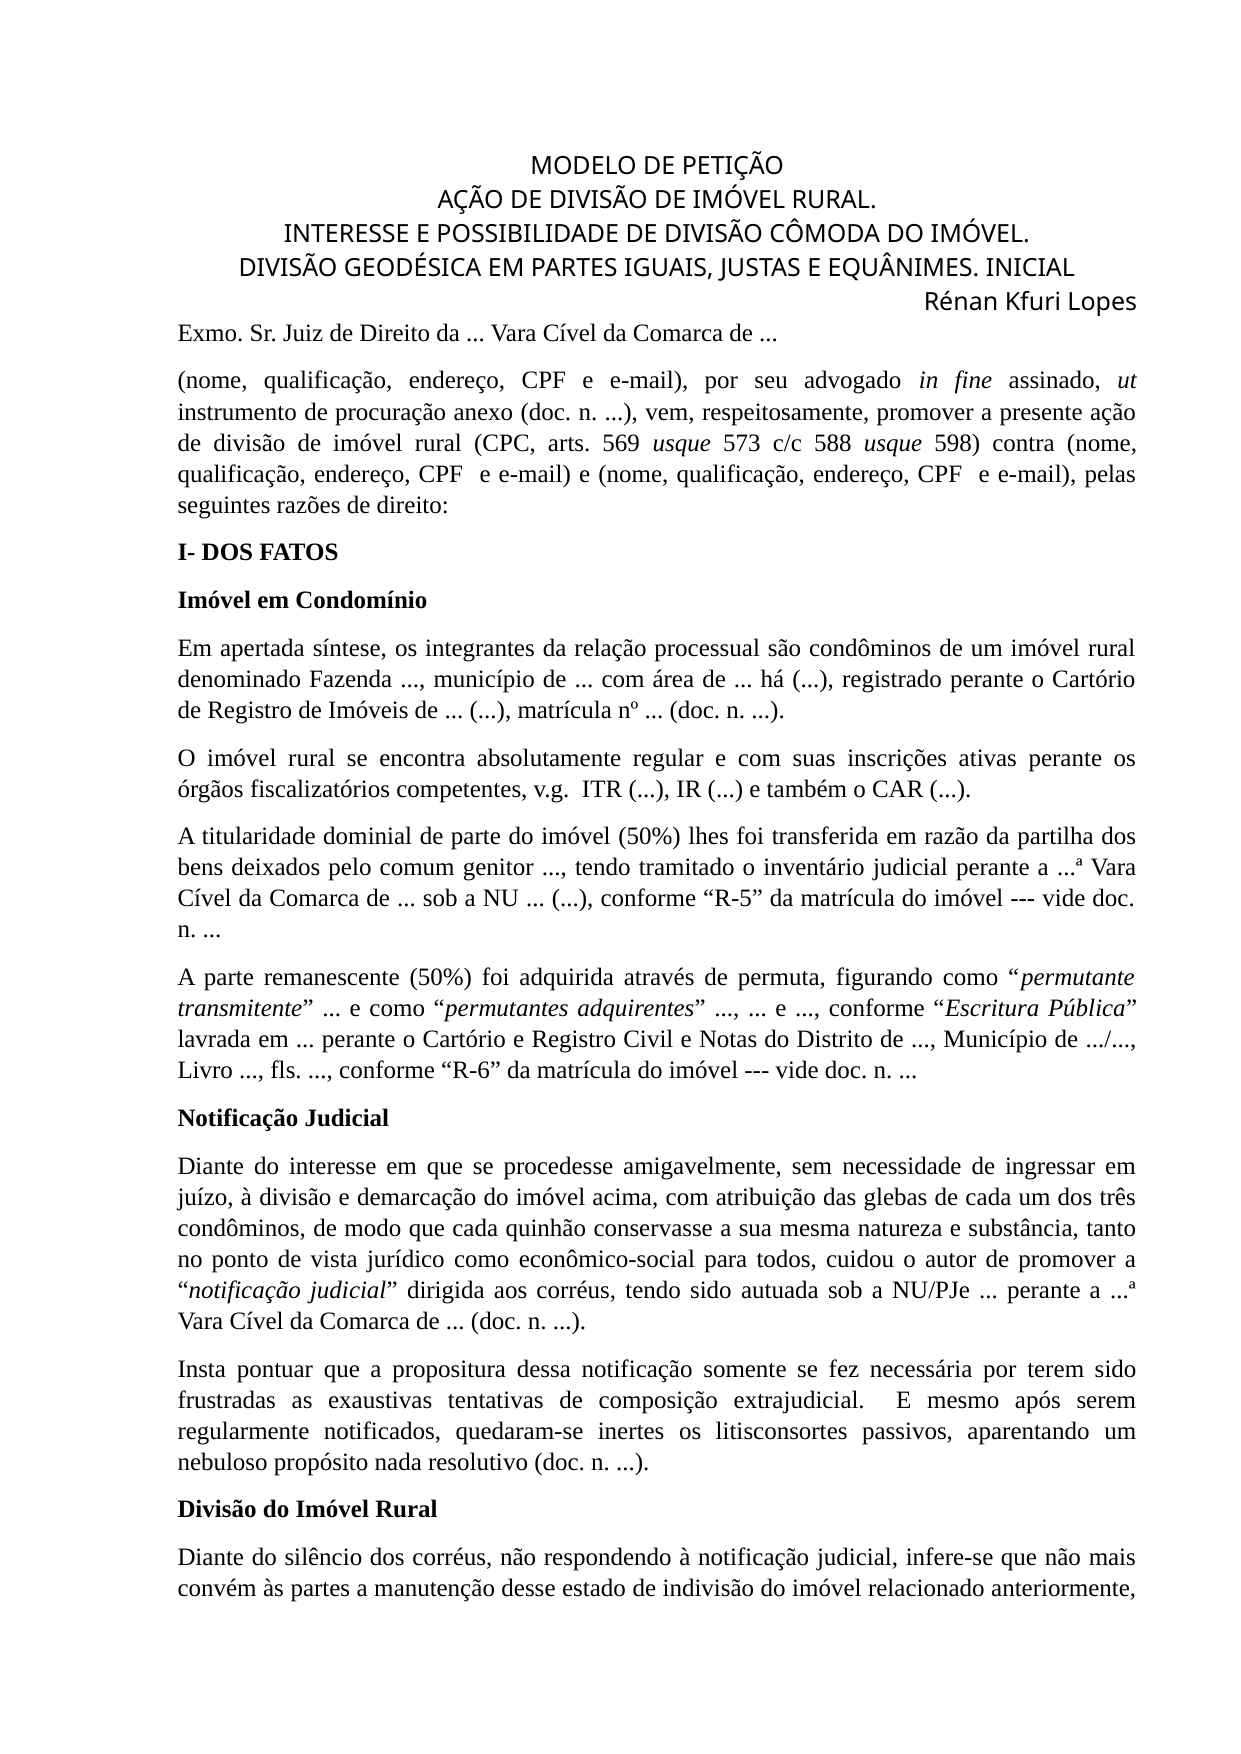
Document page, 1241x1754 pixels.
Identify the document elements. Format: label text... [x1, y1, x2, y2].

text O imóvel rural se encontra absolutamente regular e com suas inscrições ativas perante os órgãos fiscalizatórios competentes, v.g. ITR (...), IR (...) e também o CAR (...). [177, 743, 1137, 802]
text INTERESSE E POSSIBILIDADE DE DIVISÃO CÔMODA DO IMÓVEL. [177, 216, 1137, 250]
text Rénan Kfuri Lopes [177, 284, 1137, 318]
text AÇÃO DE DIVISÃO DE IMÓVEL RURAL. [177, 182, 1137, 216]
text DIVISÃO GEODÉSICA EM PARTES IGUAIS, JUSTAS E EQUÂNIMES. INICIAL [177, 250, 1137, 284]
text Exmo. Sr. Juiz de Direito da ... Vara Cível da Comarca de ... [177, 318, 1137, 347]
text (nome, qualificação, endereço, CPF e e-mail), por seu advogado in fine assinado, ut instrumento de procuração anexo (doc. n. ...), vem, respeitosamente, promover a presente ação de divisão de imóvel rural (CPC, arts. 569 usque 573 c/c 588 usque 598) contra (nome, qualificação, endereço, CPF e e-mail) e (nome, qualificação, endereço, CPF e e-mail), pelas seguintes razões de direito: [177, 366, 1137, 518]
text A titularidade dominial de parte do imóvel (50%) lhes foi transferida em razão da partilha dos bens deixados pelo comum genitor ..., tendo tramitado o inventário judicial perante a ...ª Vara Cível da Comarca de ... sob a NU ... (...), conforme “R-5” da matrícula do imóvel --- vide doc. n. ... [177, 821, 1137, 943]
text A parte remanescente (50%) foi adquirida através de permuta, figurando como “permutante transmitente” ... e como “permutantes adquirentes” ..., ... e ..., conforme “Escritura Pública” lavrada em ... perante o Cartório e Registro Civil e Notas do Distrito de ..., Município de .../..., Livro ..., fls. ..., conforme “R-6” da matrícula do imóvel --- vide doc. n. ... [177, 962, 1137, 1084]
text Em apertada síntese, os integrantes da relação processual são condôminos de um imóvel rural denominado Fazenda ..., município de ... com área de ... há (...), registrado perante o Cartório de Registro de Imóveis de ... (...), matrícula nº ... (doc. n. ...). [177, 633, 1137, 724]
text Notificação Judicial [177, 1103, 1137, 1132]
text I- DOS FATOS [177, 537, 1137, 566]
text Insta pontuar que a propositura dessa notificação somente se fez necessária por terem sido frustradas as exaustivas tentativas de composição extrajudicial. E mesmo após serem regularmente notificados, quedaram-se inertes os litisconsortes passivos, aparentando um nebuloso propósito nada resolutivo (doc. n. ...). [177, 1354, 1137, 1476]
text Imóvel em Condomínio [177, 585, 1137, 614]
text MODELO DE PETIÇÃO [177, 148, 1137, 182]
text Diante do interesse em que se procedesse amigavelmente, sem necessidade de ingressar em juízo, à divisão e demarcação do imóvel acima, com atribuição das glebas de cada um dos três condôminos, de modo que cada quinhão conservasse a sua mesma natureza e substância, tanto no ponto de vista jurídico como econômico-social para todos, cuidou o autor de promover a “notificação judicial” dirigida aos corréus, tendo sido autuada sob a NU/PJe ... perante a ...ª Vara Cível da Comarca de ... (doc. n. ...). [177, 1151, 1137, 1335]
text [177, 1542, 1137, 1602]
text Divisão do Imóvel Rural [177, 1494, 1137, 1523]
